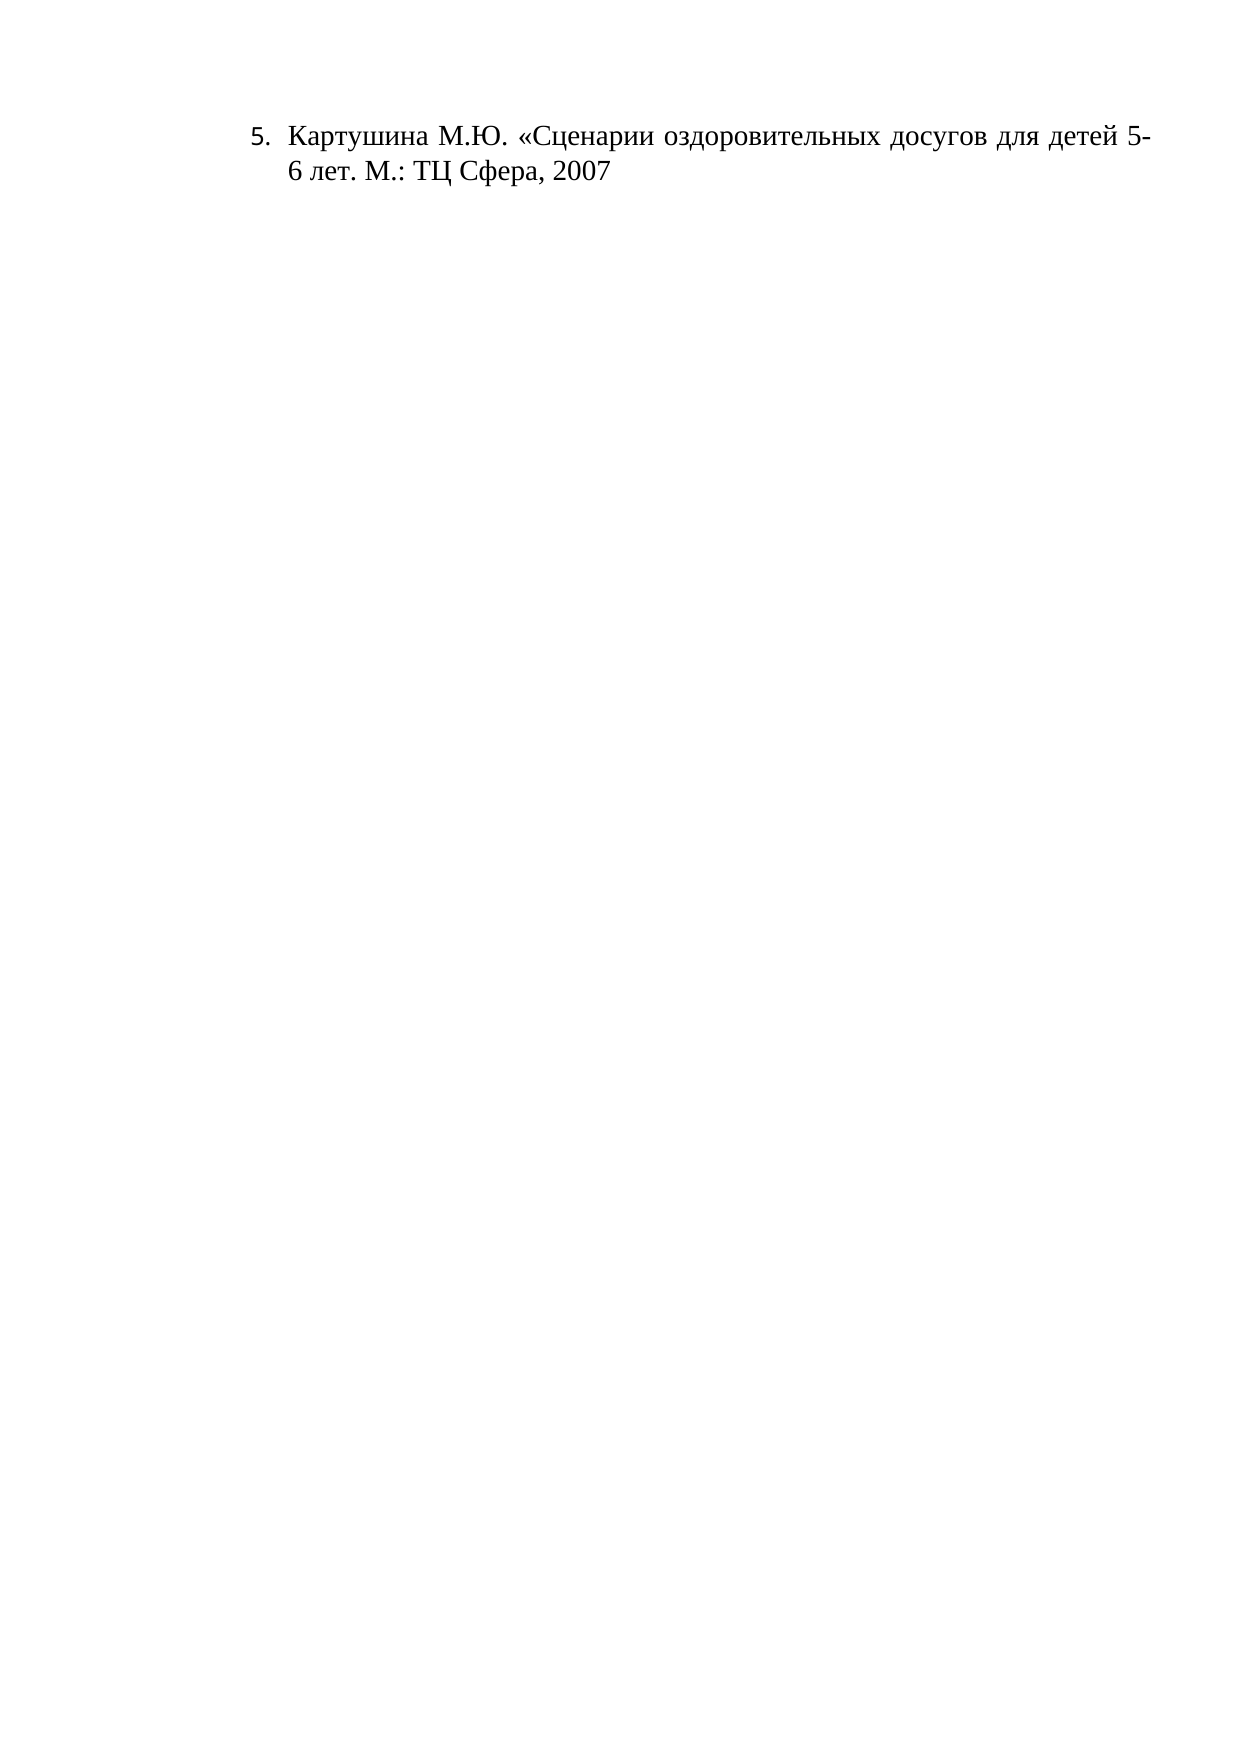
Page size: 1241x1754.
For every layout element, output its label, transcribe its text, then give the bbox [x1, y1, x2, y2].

list Картушина М.Ю. «Сценарии оздоровительных досугов для детей 5-6 лет. М.: ТЦ Сфера, 2007 [250, 118, 1152, 186]
